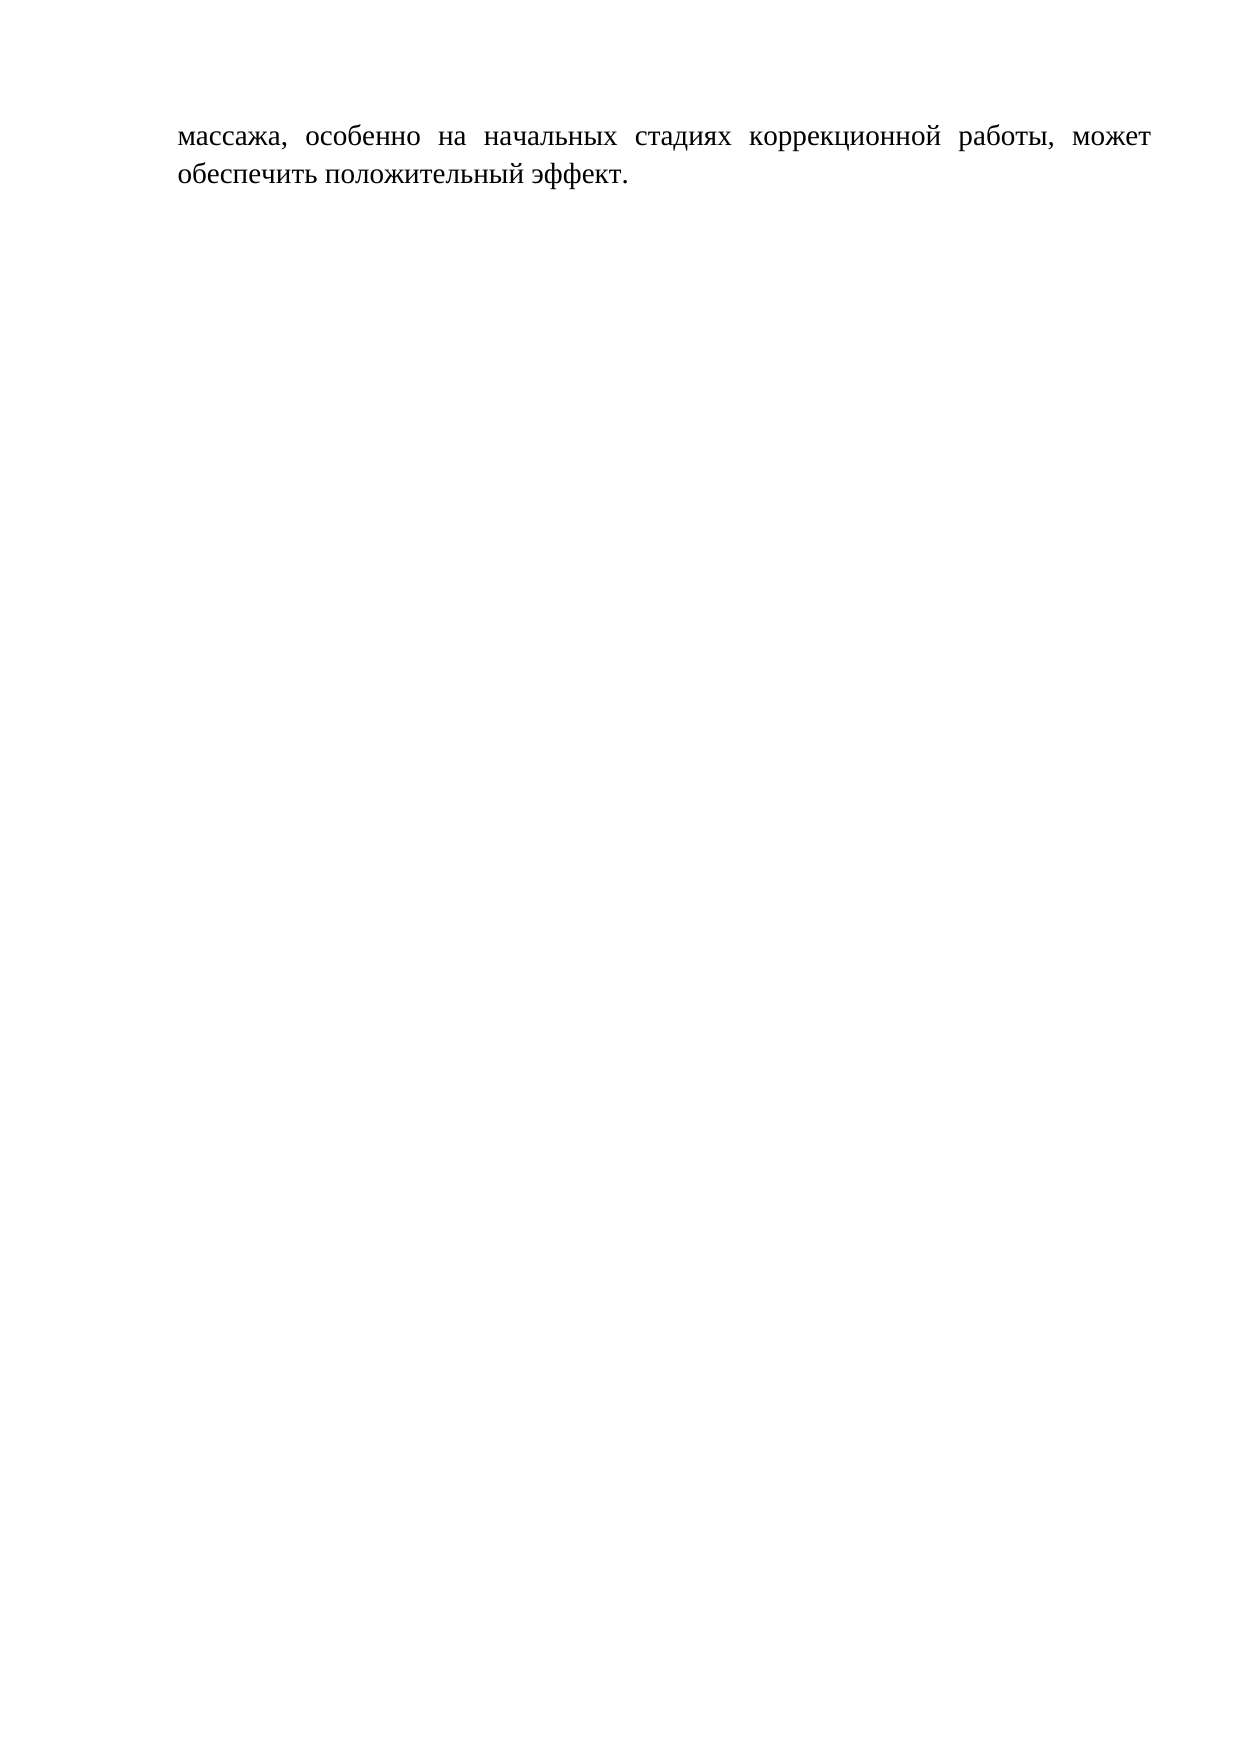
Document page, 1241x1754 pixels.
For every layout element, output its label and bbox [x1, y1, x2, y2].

list [177, 118, 1152, 190]
